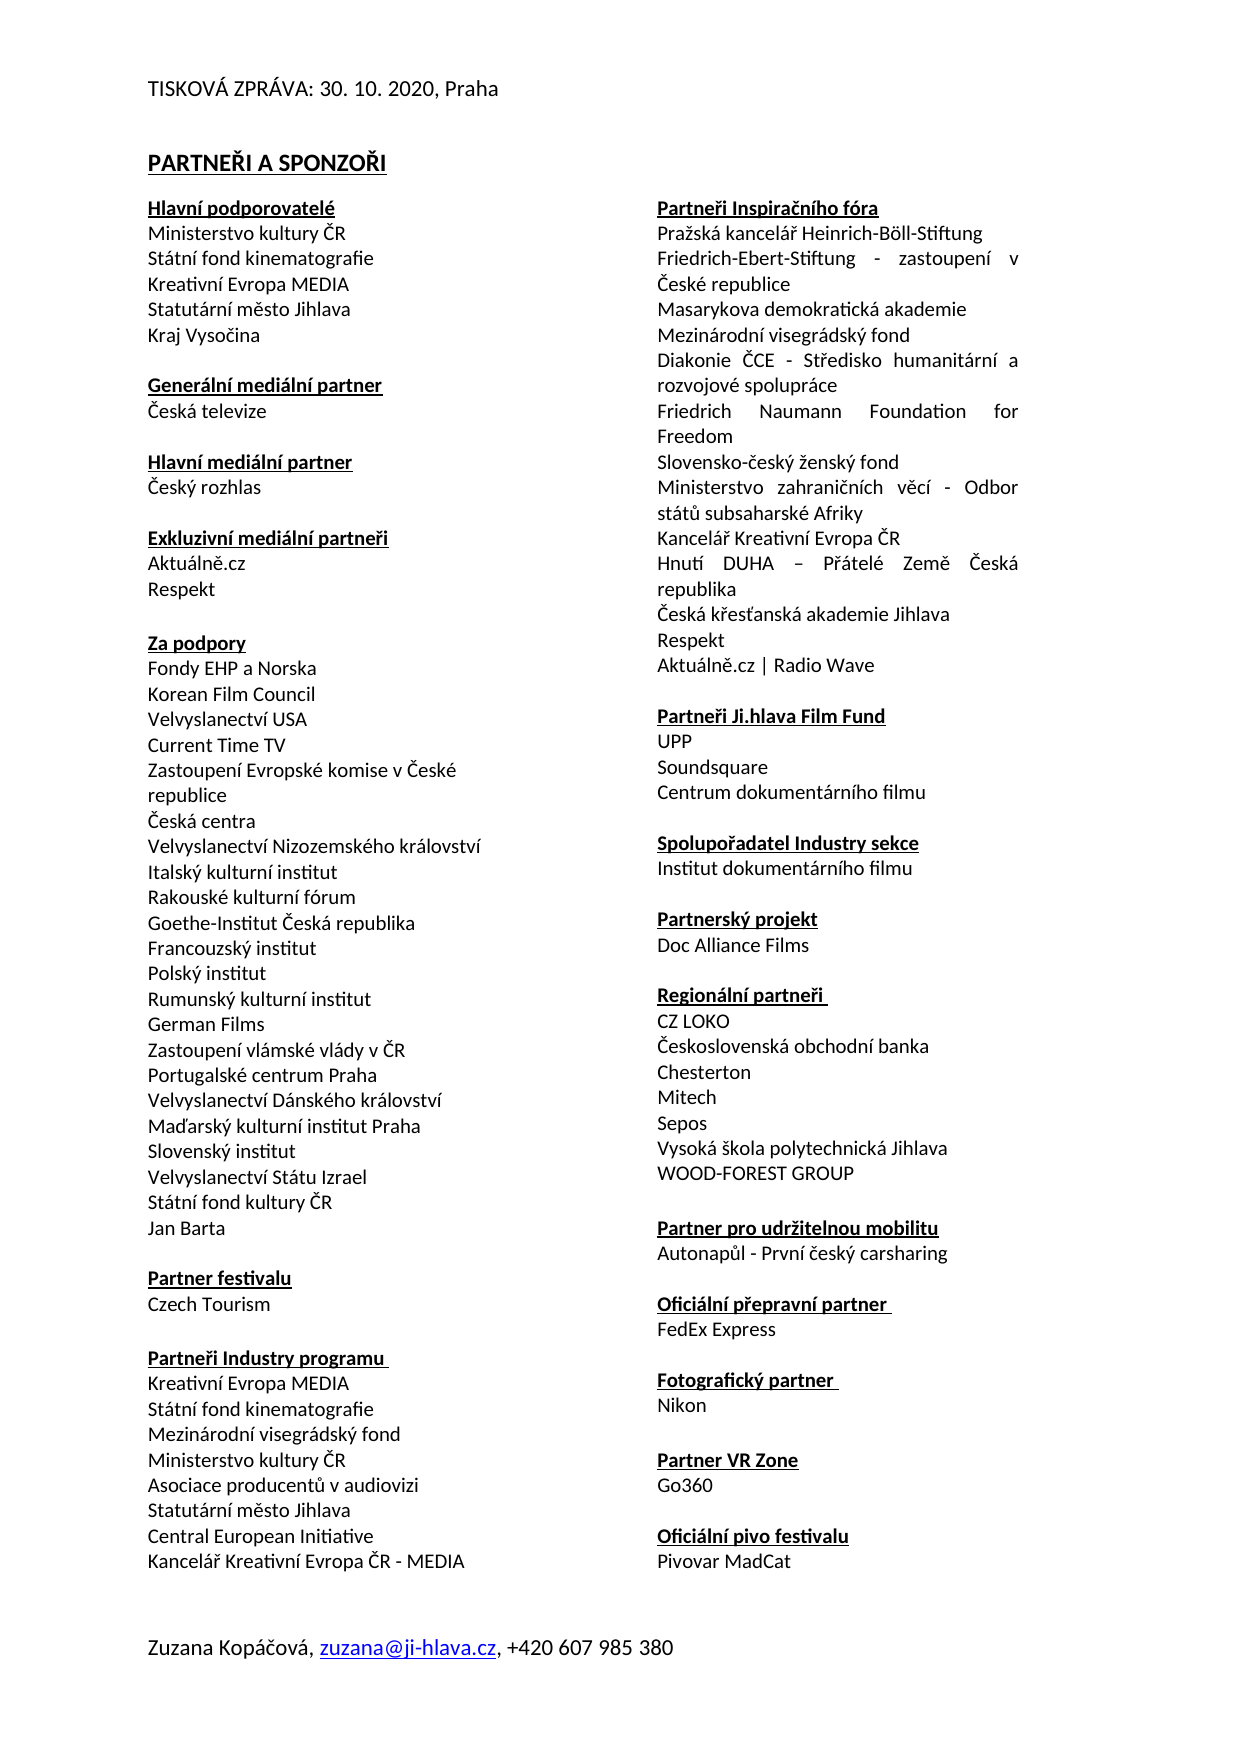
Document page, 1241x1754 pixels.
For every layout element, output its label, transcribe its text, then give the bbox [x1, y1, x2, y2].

text Partneři Industry programu [148, 1345, 509, 1371]
text Státní fond kinematografie [148, 1396, 509, 1421]
text Zastoupení vlámské vlády v ČR [148, 1037, 509, 1062]
text Kancelář Kreativní Evropa ČR [657, 525, 1019, 551]
text Partneři Ji.hlava Film Fund [657, 703, 1019, 728]
text Respekt [148, 576, 509, 601]
text Institut dokumentárního filmu [657, 856, 1019, 881]
text Partner festivalu [148, 1266, 509, 1291]
text Velvyslanectví Dánského království [148, 1088, 509, 1113]
text Partner VR Zone [657, 1447, 1019, 1472]
text Fotografický partner [657, 1367, 1019, 1393]
text Rumunský kulturní institut [148, 986, 509, 1011]
text Asociace producentů v audiovizi [148, 1472, 509, 1498]
text Hlavní podporovatelé [148, 195, 509, 220]
text Regionální partneři [657, 983, 1019, 1008]
text Česká centra [148, 808, 509, 833]
text Hnutí DUHA – Přátelé Země Česká republika [657, 551, 1019, 601]
text Česká křesťanská akademie Jihlava [657, 601, 1019, 627]
text Sepos [657, 1110, 1019, 1135]
text Masarykova demokratická akademie [657, 296, 1019, 322]
text Slovensko-český ženský fond [657, 449, 1019, 474]
text Ministerstvo kultury ČR [148, 220, 509, 246]
text Partnerský projekt [657, 906, 1019, 932]
text Český rozhlas [148, 474, 509, 500]
text Ministerstvo zahraničních věcí - Odbor států subsaharské Afriky [657, 474, 1019, 525]
text Aktuálně.cz | Radio Wave [657, 652, 1019, 678]
text Italský kulturní institut [148, 859, 509, 884]
text Mezinárodní visegrádský fond [657, 322, 1019, 347]
text Generální mediální partner [148, 373, 509, 398]
text Rakouské kulturní fórum [148, 884, 509, 910]
text Exkluzivní mediální partneři [148, 525, 509, 551]
text Kreativní Evropa MEDIA [148, 1371, 509, 1396]
text Aktuálně.cz [148, 551, 509, 576]
text Kraj Vysočina [148, 322, 509, 347]
text Velvyslanectví USA [148, 706, 509, 732]
text Kancelář Kreativní Evropa ČR - MEDIA [148, 1548, 509, 1574]
text Mezinárodní visegrádský fond [148, 1421, 509, 1447]
text Partneři Inspiračního fóra [657, 195, 1019, 220]
text Friedrich-Ebert-Stiftung - zastoupení v České republice [657, 246, 1019, 296]
text Go360 [657, 1472, 1019, 1498]
text Státní fond kinematografie [148, 246, 509, 271]
text FedEx Express [657, 1316, 1019, 1342]
text Diakonie ČCE - Středisko humanitární a rozvojové spolupráce [657, 347, 1019, 398]
text Nikon [657, 1393, 1019, 1418]
text Mitech [657, 1084, 1019, 1110]
text Státní fond kultury ČR [148, 1189, 509, 1215]
text Ministerstvo kultury ČR [148, 1447, 509, 1472]
text Slovenský institut [148, 1138, 509, 1164]
text Respekt [657, 627, 1019, 652]
text Pivovar MadCat [657, 1548, 1019, 1574]
text Current Time TV [148, 732, 509, 757]
text Hlavní mediální partner [148, 449, 509, 474]
text Fondy EHP a Norska [148, 656, 509, 681]
text Statutární město Jihlava [148, 1498, 509, 1523]
text Jan Barta [148, 1215, 509, 1240]
text Soundsquare [657, 754, 1019, 779]
text Czech Tourism [148, 1291, 509, 1316]
text Doc Alliance Films [657, 932, 1019, 957]
text Pražská kancelář Heinrich-Böll-Stiftung [657, 220, 1019, 246]
text Partner pro udržitelnou mobilitu [657, 1215, 1019, 1240]
text Central European Initiative [148, 1523, 509, 1548]
text WOOD-FOREST GROUP [657, 1161, 1019, 1186]
text Maďarský kulturní institut Praha [148, 1113, 509, 1138]
text Portugalské centrum Praha [148, 1062, 509, 1088]
text Velvyslanectví Státu Izrael [148, 1164, 509, 1189]
text Francouzský institut [148, 935, 509, 961]
text Autonapůl - První český carsharing [657, 1240, 1019, 1266]
text Centrum dokumentárního filmu [657, 779, 1019, 805]
text CZ LOKO [657, 1008, 1019, 1033]
text Polský institut [148, 961, 509, 986]
text Spolupořadatel Industry sekce [657, 830, 1019, 856]
text Vysoká škola polytechnická Jihlava [657, 1135, 1019, 1161]
text Oficiální pivo festivalu [657, 1523, 1019, 1548]
text Velvyslanectví Nizozemského království [148, 833, 509, 859]
text Oficiální přepravní partner [657, 1291, 1019, 1316]
text Československá obchodní banka [657, 1033, 1019, 1059]
text Friedrich Naumann Foundation for Freedom [657, 398, 1019, 449]
text UPP [657, 728, 1019, 754]
text PARTNEŘI A SPONZOŘI [148, 148, 1019, 178]
text Goethe-Institut Česká republika [148, 910, 509, 935]
text Korean Film Council [148, 681, 509, 706]
text German Films [148, 1011, 509, 1037]
text Česká televize [148, 398, 509, 423]
text Statutární město Jihlava [148, 296, 509, 322]
text Chesterton [657, 1059, 1019, 1084]
text Zastoupení Evropské komise v České republice [148, 757, 509, 808]
text Za podpory [148, 630, 509, 656]
text Kreativní Evropa MEDIA [148, 271, 509, 296]
